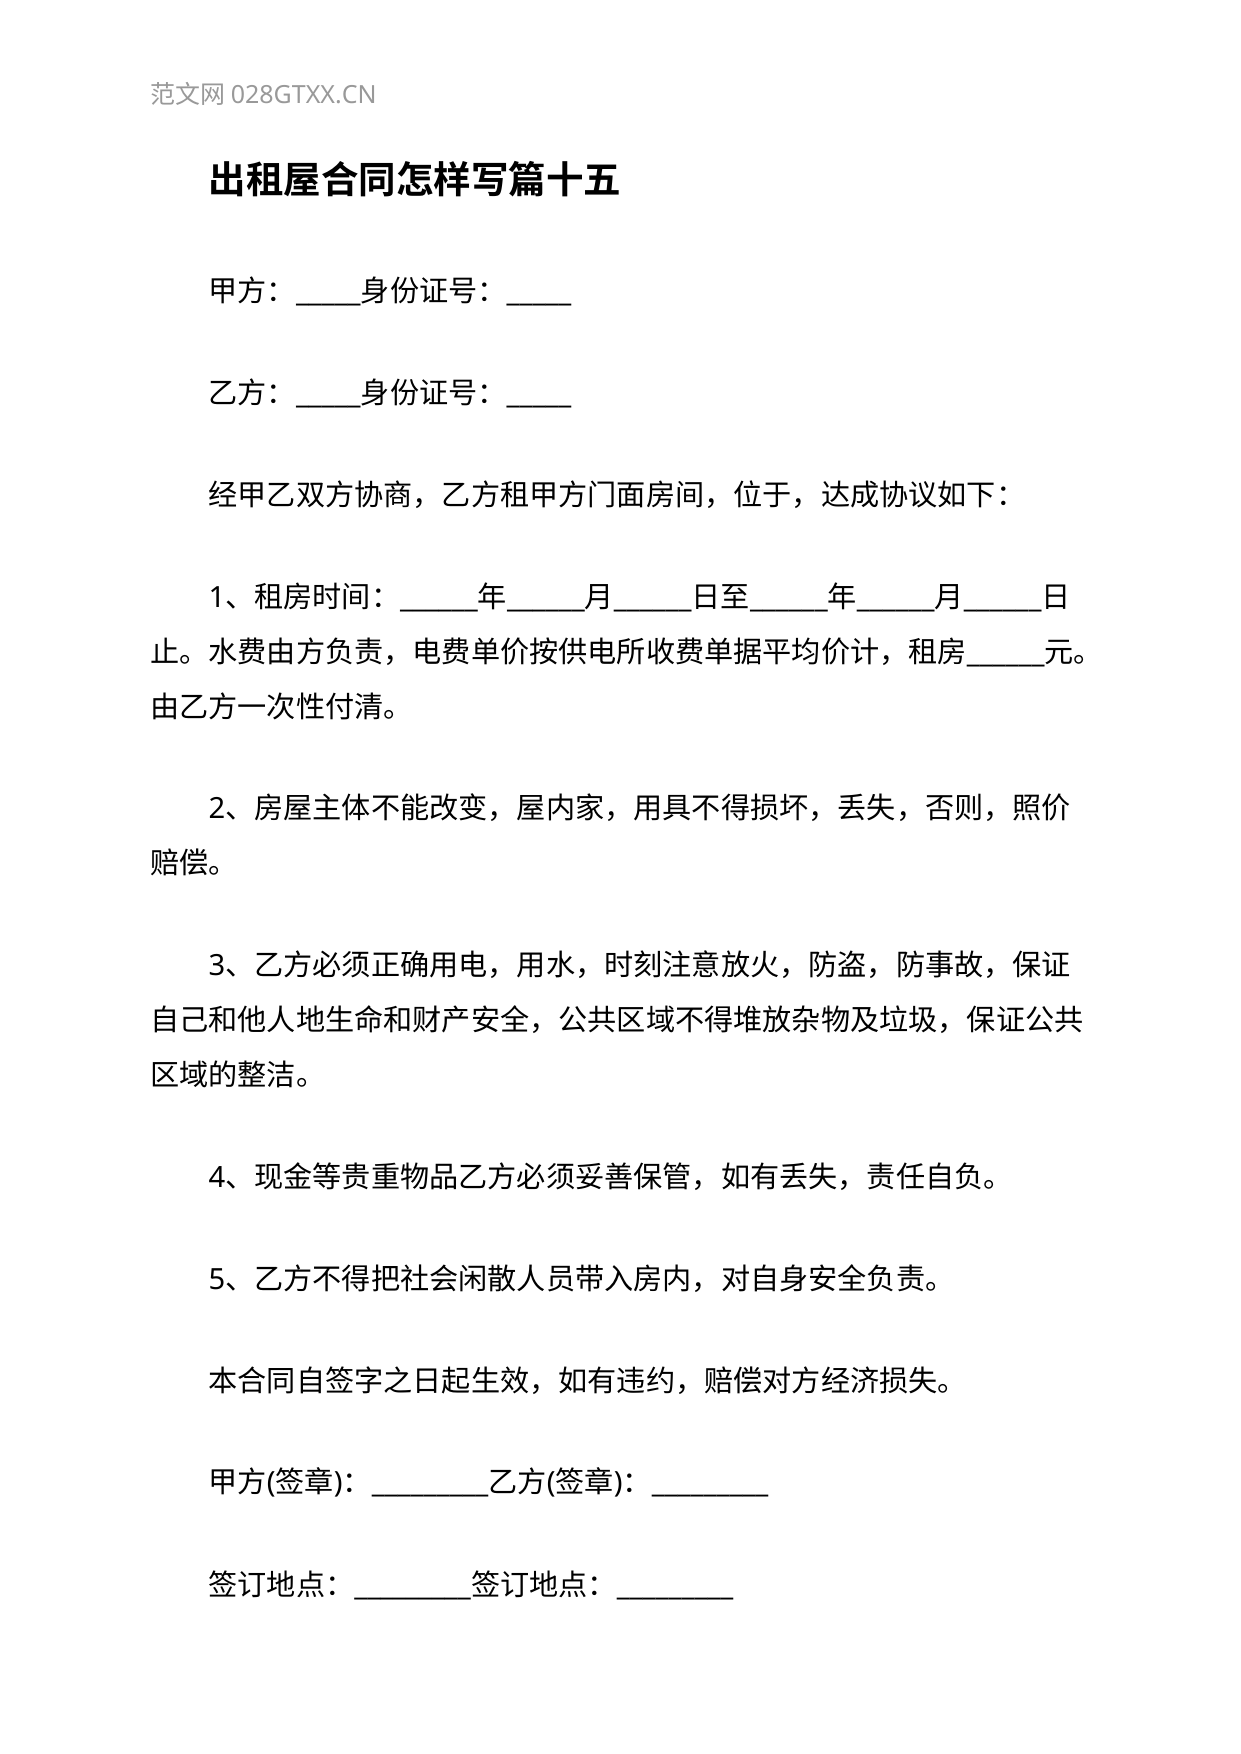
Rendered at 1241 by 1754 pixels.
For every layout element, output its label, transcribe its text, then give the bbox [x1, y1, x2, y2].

text 1、租房时间：______年______月______日至______年______月______日止。水费由方负责，电费单价按供电所收费单据平均价计，租房______元。由乙方一次性付清。 [150, 573, 1090, 725]
text 经甲乙双方协商，乙方租甲方门面房间，位于，达成协议如下： [150, 471, 1090, 514]
text 乙方：_____身份证号：_____ [150, 369, 1090, 412]
text 出租屋合同怎样写篇十五 [150, 150, 1090, 204]
text 甲方：_____身份证号：_____ [150, 267, 1090, 310]
text 2、房屋主体不能改变，屋内家，用具不得损坏，丢失，否则，照价赔偿。 [150, 785, 1090, 882]
text 4、现金等贵重物品乙方必须妥善保管，如有丢失，责任自负。 [150, 1153, 1090, 1196]
text 甲方(签章)：_________乙方(签章)：_________ [150, 1459, 1090, 1501]
text 签订地点：_________签订地点：_________ [150, 1561, 1090, 1603]
text 5、乙方不得把社会闲散人员带入房内，对自身安全负责。 [150, 1255, 1090, 1298]
text 3、乙方必须正确用电，用水，时刻注意放火，防盗，防事故，保证自己和他人地生命和财产安全，公共区域不得堆放杂物及垃圾，保证公共区域的整洁。 [150, 942, 1090, 1094]
text 本合同自签字之日起生效，如有违约，赔偿对方经济损失。 [150, 1357, 1090, 1399]
